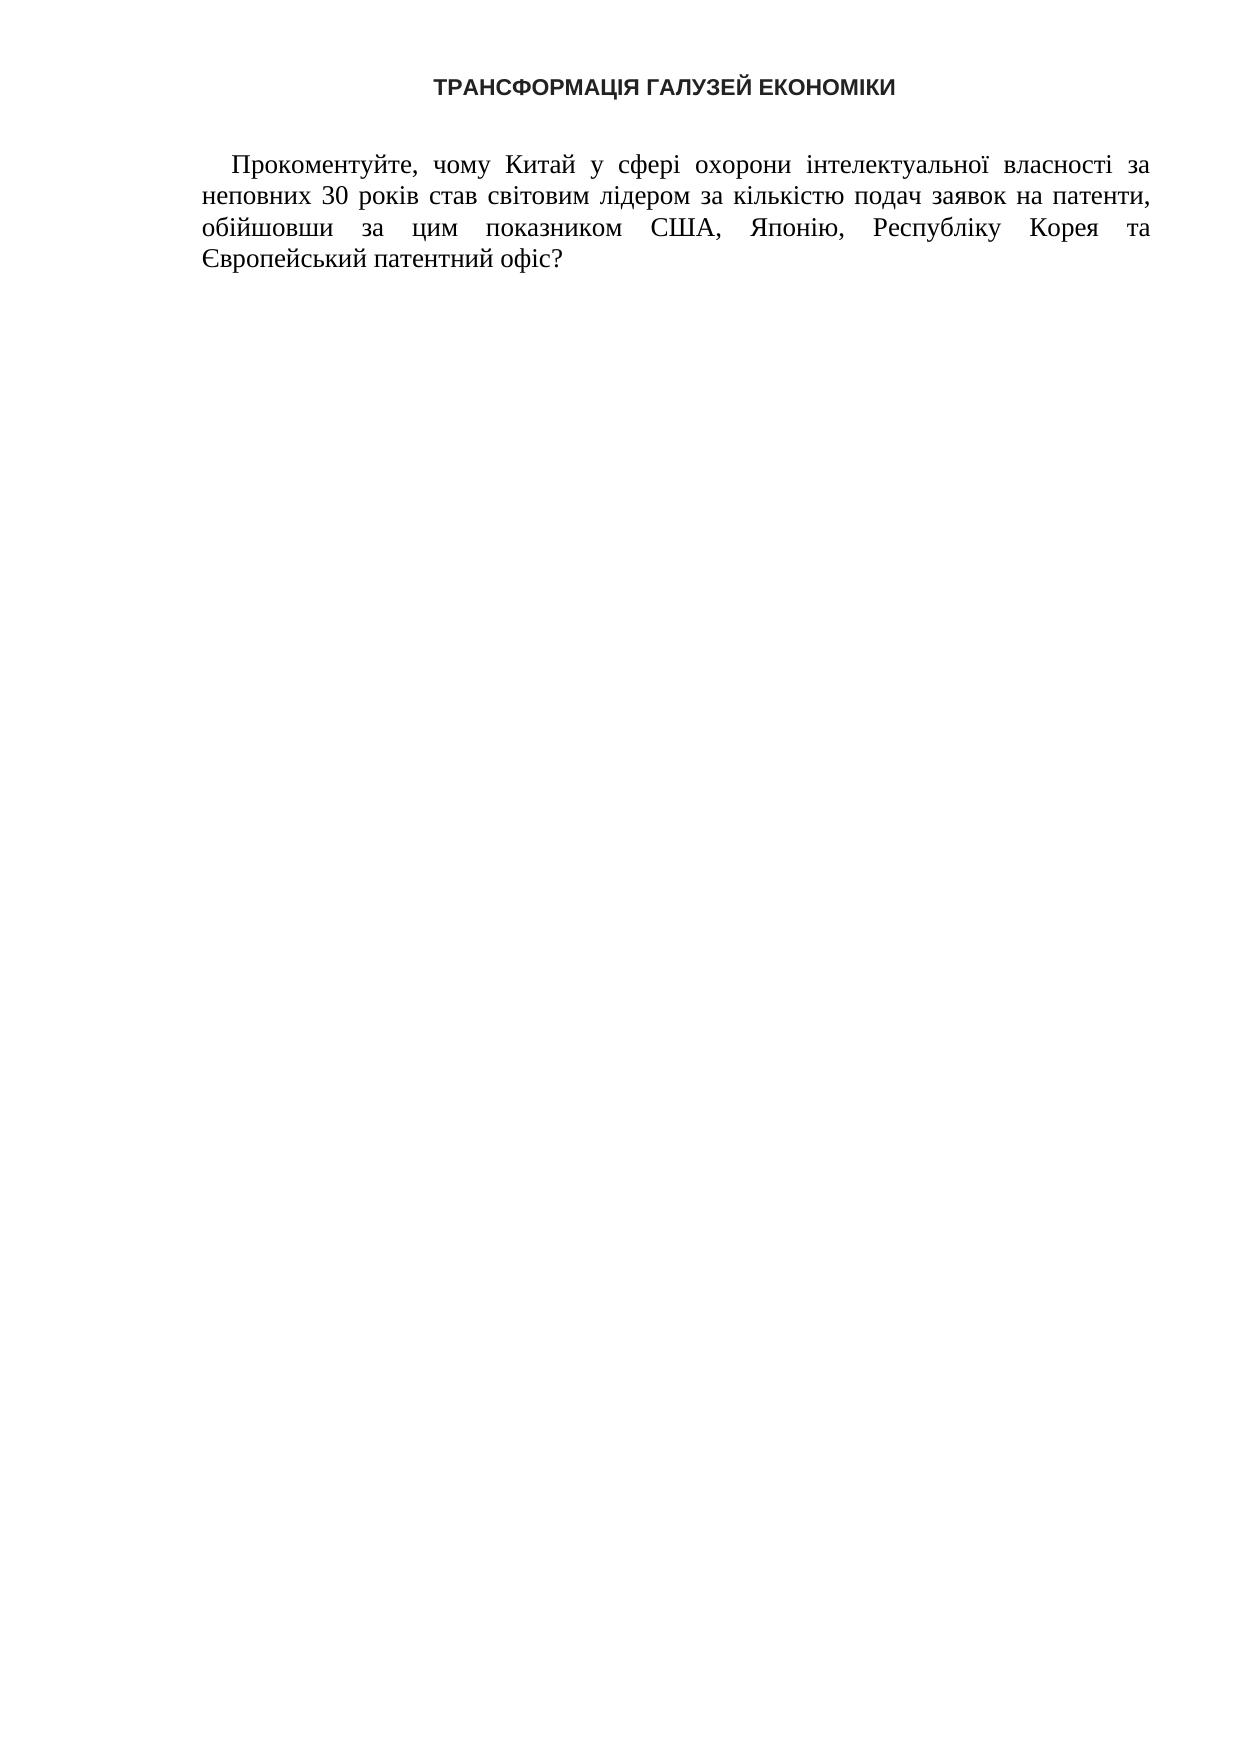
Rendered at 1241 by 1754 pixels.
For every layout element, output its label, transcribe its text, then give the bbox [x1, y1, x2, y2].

text Прокоментуйте, чому Китай у сфері охорони інтелектуальної власності за неповних 30 років став світовим лідером за кількістю подач заявок на патенти, обійшовши за цим показником США, Японію, Республіку Корея та Європейський патентний офіс? [202, 148, 1152, 273]
